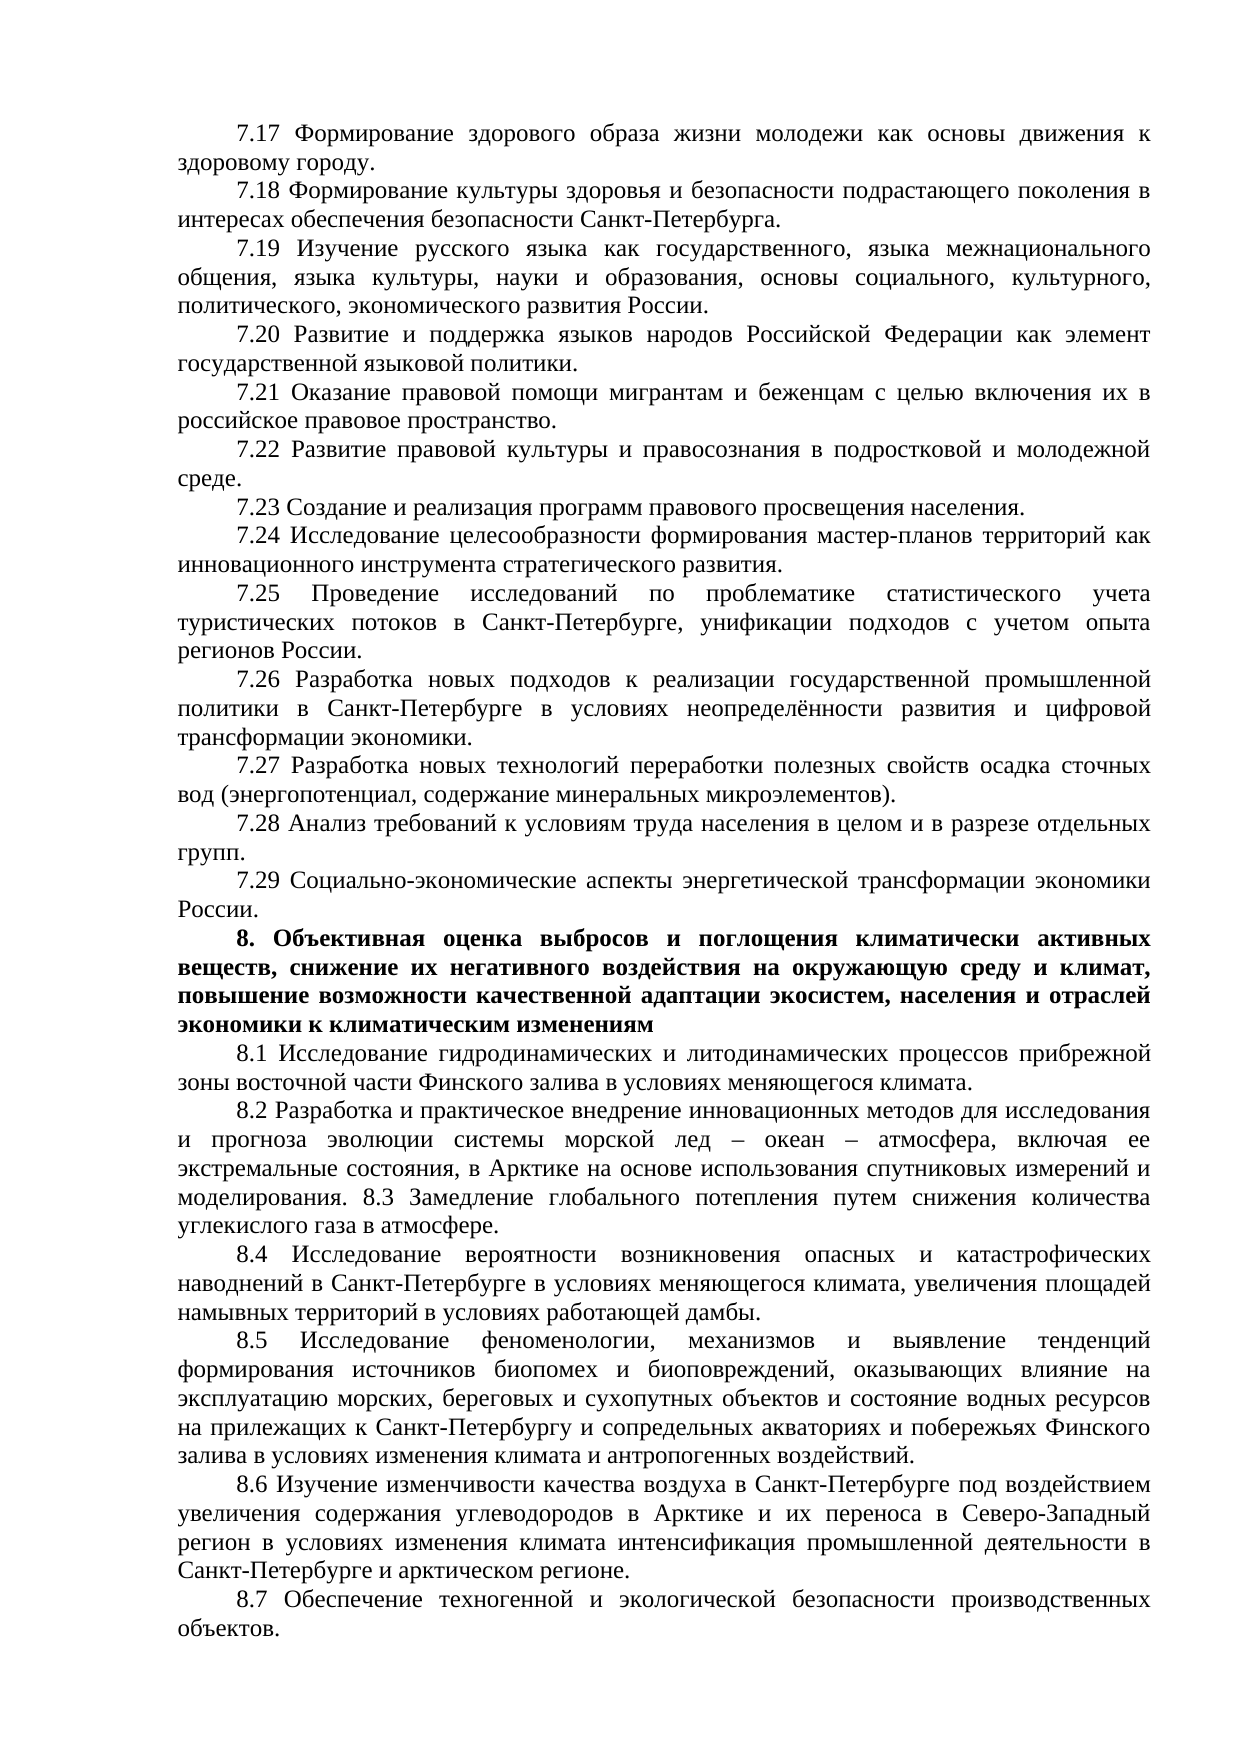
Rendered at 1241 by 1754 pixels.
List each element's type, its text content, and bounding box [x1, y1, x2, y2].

text 8.2 Разработка и практическое внедрение инновационных методов для исследования и прогноза эволюции системы морской лед – океан – атмосфера, включая ее экстремальные состояния, в Арктике на основе использования спутниковых измерений и моделирования. 8.3 Замедление глобального потепления путем снижения количества углекислого газа в атмосфере. [177, 1096, 1152, 1239]
text 7.28 Анализ требований к условиям труда населения в целом и в разрезе отдельных групп. [177, 808, 1152, 866]
text 7.29 Социально-экономические аспекты энергетической трансформации экономики России. [177, 866, 1152, 923]
text 8.4 Исследование вероятности возникновения опасных и катастрофических наводнений в Санкт-Петербурге в условиях меняющегося климата, увеличения площадей намывных территорий в условиях работающей дамбы. [177, 1239, 1152, 1326]
text 7.22 Развитие правовой культуры и правосознания в подростковой и молодежной среде. [177, 434, 1152, 492]
text 7.18 Формирование культуры здоровья и безопасности подрастающего поколения в интересах обеспечения безопасности Санкт-Петербурга. [177, 176, 1152, 233]
text 8.1 Исследование гидродинамических и литодинамических процессов прибрежной зоны восточной части Финского залива в условиях меняющегося климата. [177, 1038, 1152, 1096]
text 8.6 Изучение изменчивости качества воздуха в Санкт-Петербурге под воздействием увеличения содержания углеводородов в Арктике и их переноса в Северо-Западный регион в условиях изменения климата интенсификация промышленной деятельности в Санкт-Петербурге и арктическом регионе. [177, 1469, 1152, 1584]
text 7.27 Разработка новых технологий переработки полезных свойств осадка сточных вод (энергопотенциал, содержание минеральных микроэлементов). [177, 751, 1152, 808]
text 7.19 Изучение русского языка как государственного, языка межнационального общения, языка культуры, науки и образования, основы социального, культурного, политического, экономического развития России. [177, 233, 1152, 319]
text 7.25 Проведение исследований по проблематике статистического учета туристических потоков в Санкт-Петербурге, унификации подходов с учетом опыта регионов России. [177, 578, 1152, 664]
text 8.7 Обеспечение техногенной и экологической безопасности производственных объектов. [177, 1584, 1152, 1642]
text 7.24 Исследование целесообразности формирования мастер-планов территорий как инновационного инструмента стратегического развития. [177, 521, 1152, 578]
text 7.21 Оказание правовой помощи мигрантам и беженцам с целью включения их в российское правовое пространство. [177, 377, 1152, 434]
text 7.23 Создание и реализация программ правового просвещения населения. [177, 492, 1152, 521]
text 8. Объективная оценка выбросов и поглощения климатически активных веществ, снижение их негативного воздействия на окружающую среду и климат, повышение возможности качественной адаптации экосистем, населения и отраслей экономики к климатическим изменениям [177, 923, 1152, 1038]
text 8.5 Исследование феноменологии, механизмов и выявление тенденций формирования источников биопомех и биоповреждений, оказывающих влияние на эксплуатацию морских, береговых и сухопутных объектов и состояние водных ресурсов на прилежащих к Санкт-Петербургу и сопредельных акваториях и побережьях Финского залива в условиях изменения климата и антропогенных воздействий. [177, 1326, 1152, 1469]
text 7.17 Формирование здорового образа жизни молодежи как основы движения к здоровому городу. [177, 118, 1152, 176]
text 7.20 Развитие и поддержка языков народов Российской Федерации как элемент государственной языковой политики. [177, 319, 1152, 377]
text 7.26 Разработка новых подходов к реализации государственной промышленной политики в Санкт-Петербурге в условиях неопределённости развития и цифровой трансформации экономики. [177, 664, 1152, 751]
